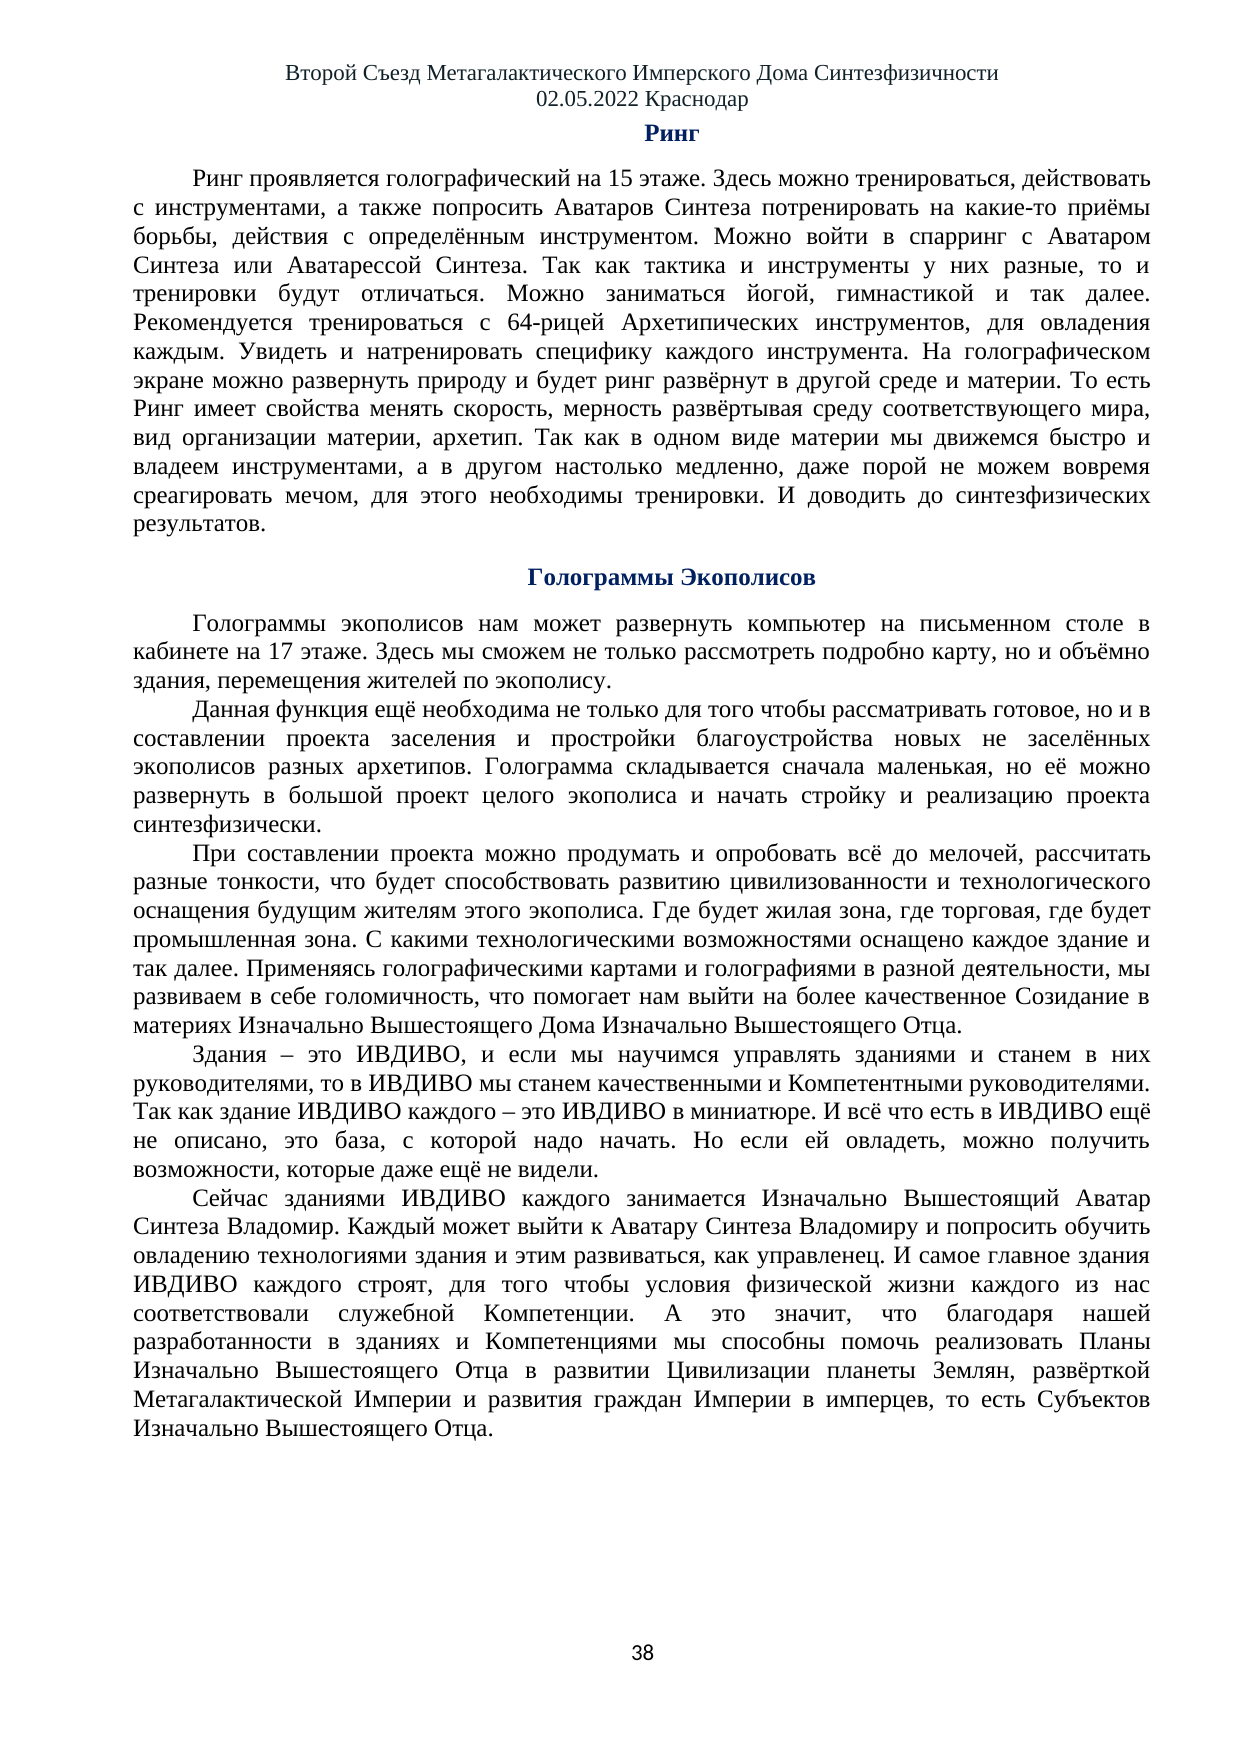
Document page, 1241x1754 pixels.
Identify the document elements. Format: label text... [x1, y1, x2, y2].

text Голограммы экополисов нам может развернуть компьютер на письменном столе в кабинете на 17 этаже. Здесь мы сможем не только рассмотреть подробно карту, но и объёмно здания, перемещения жителей по экополису. [133, 608, 1152, 694]
text Ринг [133, 118, 1152, 147]
text Ринг проявляется голографический на 15 этаже. Здесь можно тренироваться, действовать с инструментами, а также попросить Аватаров Синтеза потренировать на какие-то приёмы борьбы, действия с определённым инструментом. Можно войти в спарринг с Аватаром Синтеза или Аватарессой Синтеза. Так как тактика и инструменты у них разные, то и тренировки будут отличаться. Можно заниматься йогой, гимнастикой и так далее. Рекомендуется тренироваться с 64-рицей Архетипических инструментов, для овладения каждым. Увидеть и натренировать специфику каждого инструмента. На голографическом экране можно развернуть природу и будет ринг развёрнут в другой среде и материи. То есть Ринг имеет свойства менять скорость, мерность развёртывая среду соответствующего мира, вид организации материи, архетип. Так как в одном виде материи мы движемся быстро и владеем инструментами, а в другом настолько медленно, даже порой не можем вовремя среагировать мечом, для этого необходимы тренировки. И доводить до синтезфизических результатов. [133, 163, 1152, 537]
text Сейчас зданиями ИВДИВО каждого занимается Изначально Вышестоящий Аватар Синтеза Владомир. Каждый может выйти к Аватару Синтеза Владомиру и попросить обучить овладению технологиями здания и этим развиваться, как управленец. И самое главное здания ИВДИВО каждого строят, для того чтобы условия физической жизни каждого из нас соответствовали служебной Компетенции. А это значит, что благодаря нашей разработанности в зданиях и Компетенциями мы способны помочь реализовать Планы Изначально Вышестоящего Отца в развитии Цивилизации планеты Землян, развёрткой Метагалактической Империи и развития граждан Империи в имперцев, то есть Субъектов Изначально Вышестоящего Отца. [133, 1183, 1152, 1441]
text Здания – это ИВДИВО, и если мы научимся управлять зданиями и станем в них руководителями, то в ИВДИВО мы станем качественными и Компетентными руководителями. Так как здание ИВДИВО каждого – это ИВДИВО в миниатюре. И всё что есть в ИВДИВО ещё не описано, это база, с которой надо начать. Но если ей овладеть, можно получить возможности, которые даже ещё не видели. [133, 1039, 1152, 1183]
text При составлении проекта можно продумать и опробовать всё до мелочей, рассчитать разные тонкости, что будет способствовать развитию цивилизованности и технологического оснащения будущим жителям этого экополиса. Где будет жилая зона, где торговая, где будет промышленная зона. С какими технологическими возможностями оснащено каждое здание и так далее. Применяясь голографическими картами и голографиями в разной деятельности, мы развиваем в себе голомичность, что помогает нам выйти на более качественное Созидание в материях Изначально Вышестоящего Дома Изначально Вышестоящего Отца. [133, 838, 1152, 1039]
text Голограммы Экополисов [133, 562, 1152, 591]
text Данная функция ещё необходима не только для того чтобы рассматривать готовое, но и в составлении проекта заселения и простройки благоустройства новых не заселённых экополисов разных архетипов. Голограмма складывается сначала маленькая, но её можно развернуть в большой проект целого экополиса и начать стройку и реализацию проекта синтезфизически. [133, 694, 1152, 838]
